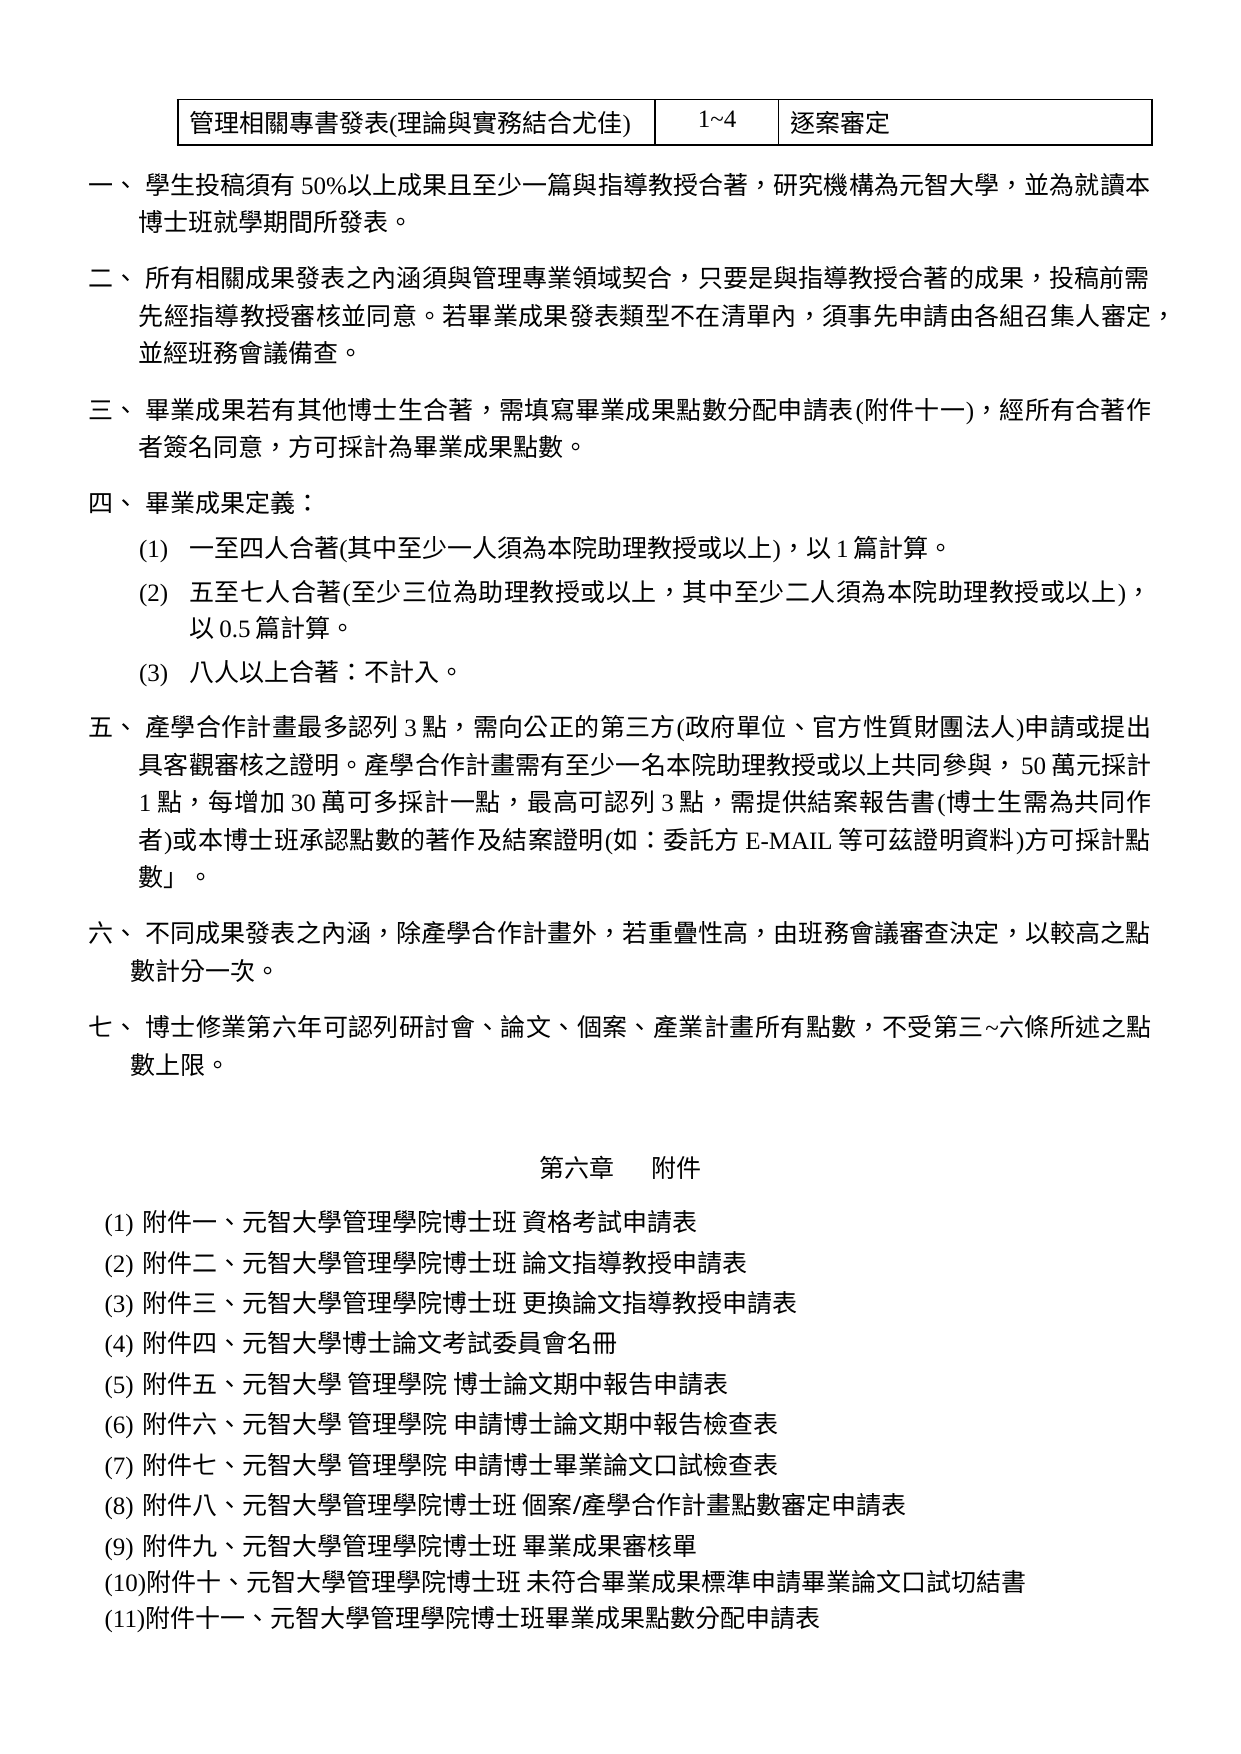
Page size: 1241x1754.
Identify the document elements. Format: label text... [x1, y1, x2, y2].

list 八人以上合著：不計入。 [139, 652, 1152, 688]
text (11)附件十一、元智大學管理學院博士班畢業成果點數分配申請表 [104, 1598, 1152, 1635]
list 畢業成果若有其他博士生合著，需填寫畢業成果點數分配申請表(附件十一)，經所有合著作者簽名同意，方可採計為畢業成果點數。 [89, 389, 1152, 464]
list 附件三、元智大學管理學院博士班 更換論文指導教授申請表 [104, 1283, 1152, 1320]
list 產學合作計畫最多認列3點，需向公正的第三方(政府單位、官方性質財團法人)申請或提出具客觀審核之證明。產學合作計畫需有至少一名本院助理教授或以上共同參與，50萬元採計1點，每增加30萬可多採計一點，最高可認列3點，需提供結案報告書(博士生需為共同作者)或本博士班承認點數的著作及結案證明(如：委託方E-MAIL等可茲證明資料)方可採計點數」。 [89, 707, 1152, 894]
list 附件六、元智大學 管理學院 申請博士論文期中報告檢查表 [104, 1405, 1152, 1441]
list 所有相關成果發表之內涵須與管理專業領域契合，只要是與指導教授合著的成果，投稿前需先經指導教授審核並同意。若畢業成果發表類型不在清單內，須事先申請由各組召集人審定，並經班務會議備查。 [89, 258, 1152, 371]
table_cell 1~4 [656, 100, 778, 144]
list 博士修業第六年可認列研討會、論文、個案、產業計畫所有點數，不受第三~六條所述之點數上限。 [89, 1007, 1152, 1082]
list 附件五、元智大學 管理學院 博士論文期中報告申請表 [104, 1364, 1152, 1401]
list 學生投稿須有50%以上成果且至少一篇與指導教授合著，研究機構為元智大學，並為就讀本博士班就學期間所發表。 [89, 164, 1152, 239]
list 附件八、元智大學管理學院博士班 個案/產學合作計畫點數審定申請表 [104, 1486, 1152, 1522]
list 畢業成果定義： [89, 483, 1152, 521]
list 附件四、元智大學博士論文考試委員會名冊 [104, 1324, 1152, 1360]
list 附件二、元智大學管理學院博士班 論文指導教授申請表 [104, 1243, 1152, 1279]
list 不同成果發表之內涵，除產學合作計畫外，若重疊性高，由班務會議審查決定，以較高之點數計分一次。 [89, 913, 1152, 988]
list 附件一、元智大學管理學院博士班 資格考試申請表 [104, 1203, 1152, 1239]
text (10)附件十、元智大學管理學院博士班 未符合畢業成果標準申請畢業論文口試切結書 [104, 1562, 1152, 1598]
list 附件九、元智大學管理學院博士班 畢業成果審核單 [104, 1526, 1152, 1562]
list 五至七人合著(至少三位為助理教授或以上，其中至少二人須為本院助理教授或以上)，以0.5篇計算。 [139, 572, 1152, 644]
list 一至四人合著(其中至少一人須為本院助理教授或以上)，以1篇計算。 [139, 528, 1152, 564]
table_cell 管理相關專書發表(理論與實務結合尤佳) [179, 100, 654, 144]
subtitle 附件 [89, 1148, 1152, 1184]
list 附件七、元智大學 管理學院 申請博士畢業論文口試檢查表 [104, 1445, 1152, 1481]
table_cell 逐案審定 [779, 100, 1151, 144]
